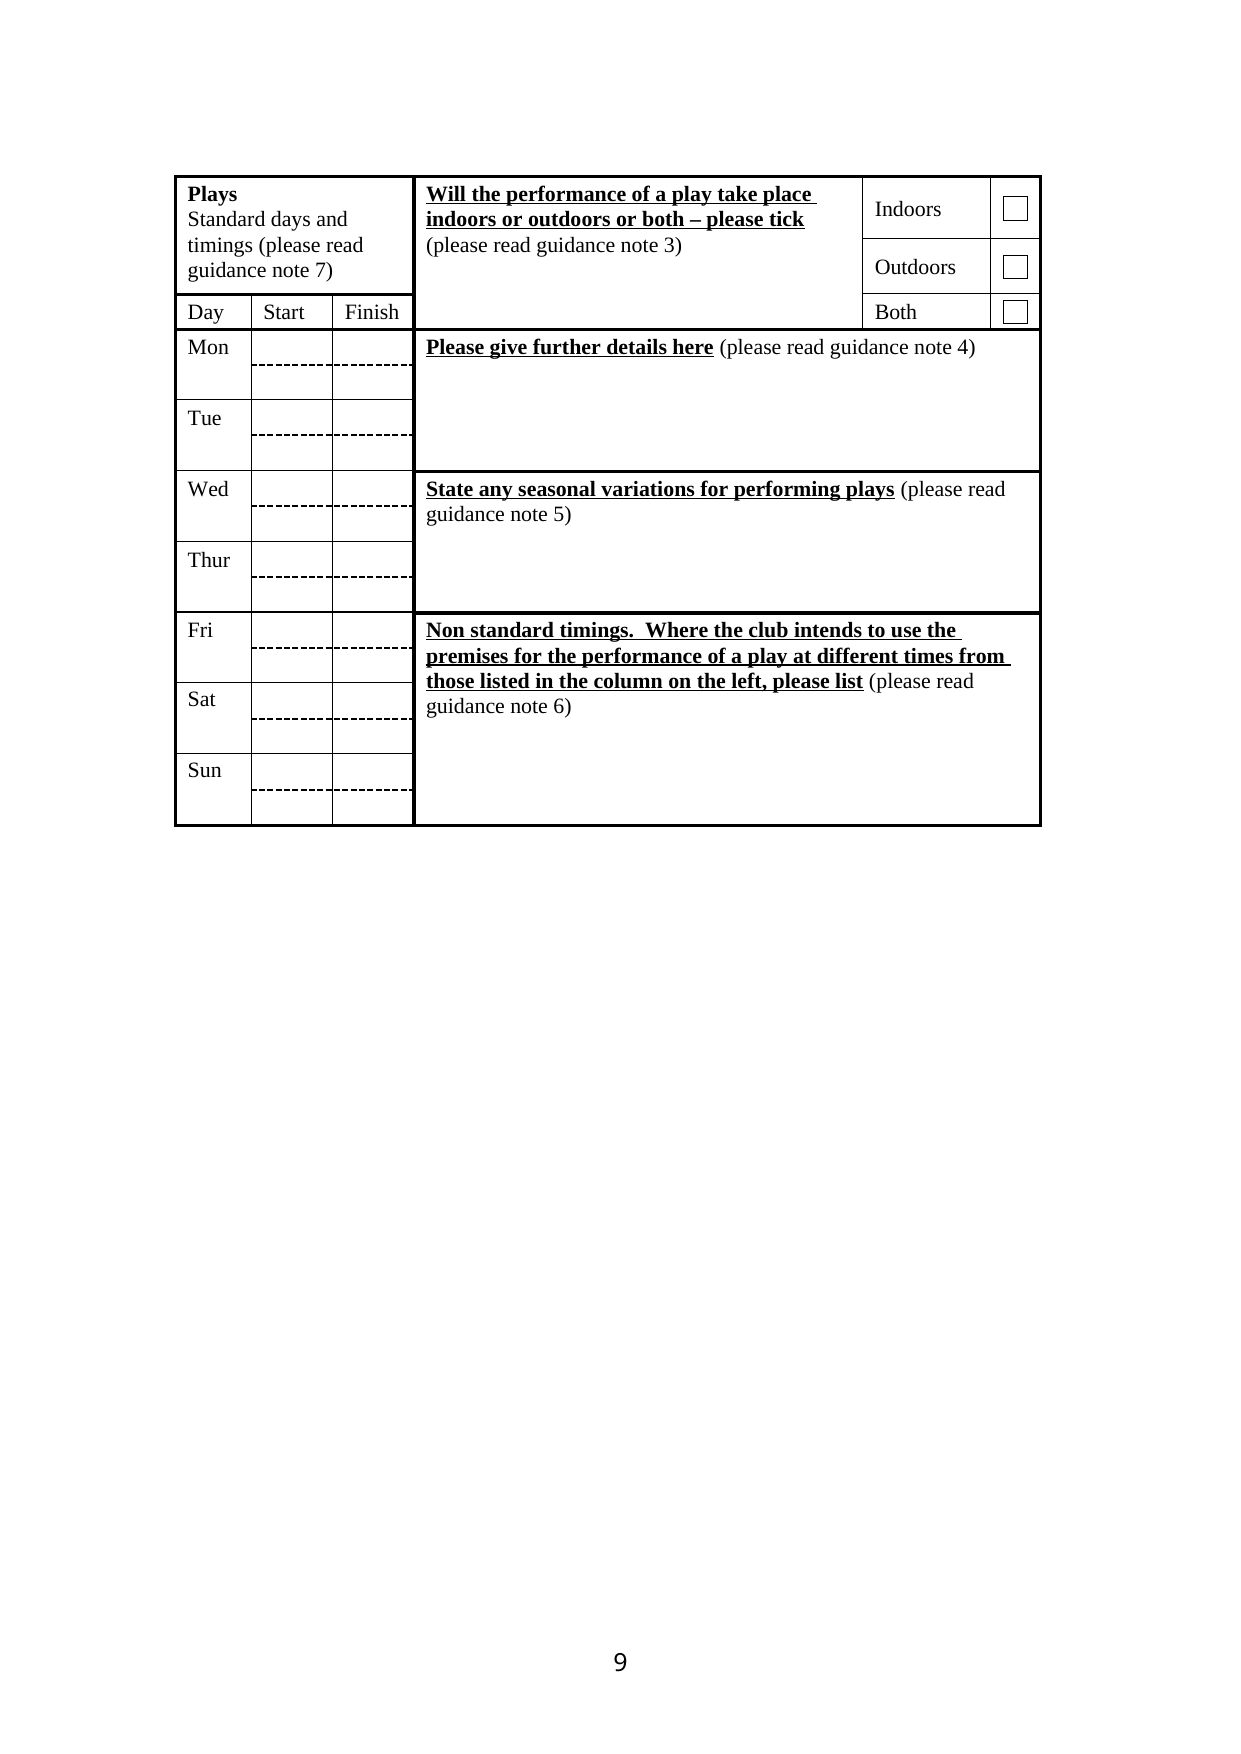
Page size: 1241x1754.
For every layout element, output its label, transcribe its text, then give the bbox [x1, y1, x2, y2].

table_cell [252, 647, 332, 682]
table_cell Tue [177, 400, 251, 470]
table_cell Sun [177, 754, 251, 824]
table_cell [333, 505, 412, 541]
table_cell [252, 542, 332, 576]
table_header [991, 178, 1039, 238]
table_cell Please give further details here (please read guidance note 4) [416, 331, 1039, 470]
table_cell [252, 434, 332, 470]
table_cell [333, 576, 412, 611]
table_cell [252, 471, 332, 505]
table_cell [252, 754, 332, 788]
table_cell [252, 505, 332, 541]
table_cell [333, 647, 412, 682]
table_cell [333, 400, 412, 434]
table_cell [252, 613, 332, 647]
table_cell [252, 364, 332, 399]
table_cell [333, 542, 412, 576]
table_cell Non standard timings. Where the club intends to use the premises for the performance of a play at different times from those listed in the column on the left, please list (please read guidance note 6) [416, 615, 1039, 824]
table_cell Thur [177, 542, 251, 611]
table_header Plays Standard days and timings (please read guidance note 7) [177, 178, 412, 293]
table_cell Sat [177, 683, 251, 753]
table_cell [333, 613, 412, 647]
table_cell [333, 471, 412, 505]
table_cell Both [863, 294, 990, 328]
table_cell [333, 331, 412, 363]
table_cell [333, 683, 412, 718]
table_cell Mon [177, 331, 251, 399]
table_cell Start [252, 296, 332, 328]
table_cell [252, 400, 332, 434]
table_cell [991, 294, 1039, 328]
table_cell [252, 789, 332, 824]
table_cell [252, 576, 332, 611]
table_cell [252, 331, 332, 363]
table_cell Outdoors [863, 239, 990, 293]
table_header Will the performance of a play take place indoors or outdoors or both – please tick (please read guidance note 3) [416, 178, 862, 328]
table_cell [333, 718, 412, 753]
table_cell Fri [177, 613, 251, 682]
table_cell Finish [333, 296, 412, 328]
table_cell Wed [177, 471, 251, 541]
table_cell [333, 789, 412, 824]
table_cell [252, 683, 332, 718]
table_header Indoors [863, 178, 990, 238]
table_cell [252, 718, 332, 753]
table_cell [333, 434, 412, 470]
table_cell [333, 364, 412, 399]
table_cell [991, 239, 1039, 293]
table_cell Day [177, 296, 251, 328]
table_cell State any seasonal variations for performing plays (please read guidance note 5) [416, 473, 1039, 611]
table_cell [333, 754, 412, 788]
